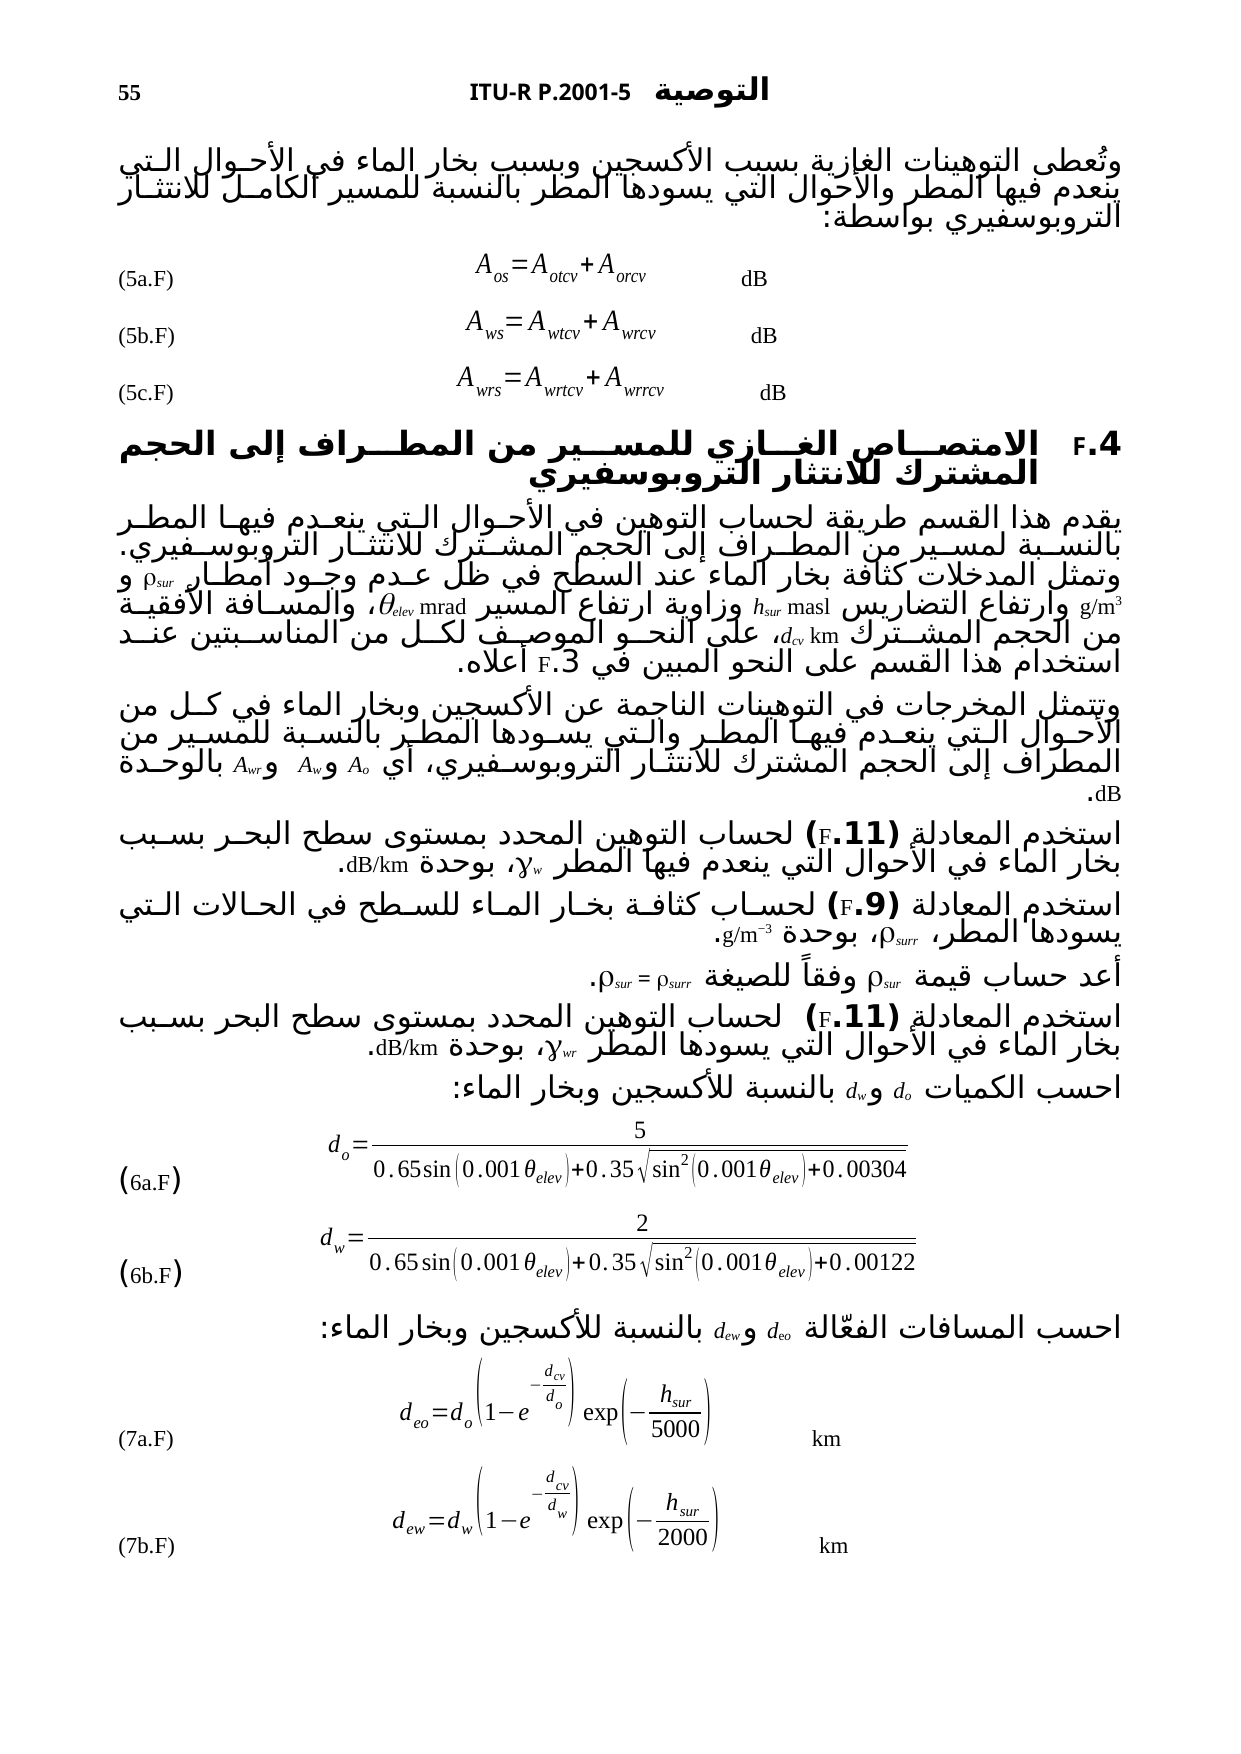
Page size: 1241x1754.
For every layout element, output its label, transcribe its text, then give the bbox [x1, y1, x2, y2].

text وتُعطى التوهينات الغازية بسبب الأكسجين وبسبب بخار الماء في الأحوال التي ينعدم فيها المطر والأحوال التي يسودها المطر بالنسبة للمسير الكامل للانتثار التروبوسفيري بواسطة: [118, 148, 1122, 235]
text استخدم المعادلة (11.F) لحساب التوهين المحدد بمستوى سطح البحر بسبب بخار الماء في الأحوال التي يسودها المطر wr، بوحدة dB/km. [118, 1004, 1122, 1062]
text (6a.F) [118, 1117, 1122, 1197]
text (5a.F) dB [118, 248, 1122, 292]
text (5b.F) dB [118, 304, 1122, 348]
text استخدم المعادلة (9.F) لحساب كثافة بخار الماء للسطح في الحالات التي يسودها المطر، surr، بوحدة g/m−3. [118, 892, 1122, 950]
text يقدم هذا القسم طريقة لحساب التوهين في الأحوال التي ينعدم فيها المطر بالنسبة لمسير من المطراف إلى الحجم المشترك للانتثار التروبوسفيري. وتمثل المدخلات كثافة بخار الماء عند السطح في ظل عدم وجود أمطار sur وg/m3 وارتفاع التضاريس hsur masl وزاوية ارتفاع المسير elev mrad، والمسافة الأفقية من الحجم المشترك dcv km، على النحو الموصف لكل من المناسبتين عند استخدام هذا القسم على النحو المبين في 3.F أعلاه. [118, 505, 1122, 680]
text (6b.F) [118, 1210, 1122, 1290]
text (7a.F) km [118, 1357, 1122, 1452]
text استخدم المعادلة (11.F) لحساب التوهين المحدد بمستوى سطح البحر بسبب بخار الماء في الأحوال التي ينعدم فيها المطر w، بوحدة dB/km. [649, 821, 1122, 879]
text وتتمثل المخرجات في التوهينات الناجمة عن الأكسجين وبخار الماء في كل من الأحوال التي ينعدم فيها المطر والتي يسودها المطر بالنسبة للمسير من المطراف إلى الحجم المشترك للانتثار التروبوسفيري، أي Ao وAw وAwr بالوحدة dB. [118, 692, 1122, 809]
text (7b.F) km [118, 1464, 1122, 1559]
text احسب المسافات الفعّالة deo وdew بالنسبة للأكسجين وبخار الماء: [118, 1315, 571, 1344]
text أعد حساب قيمة sur وفقاً للصيغة sur = surr. [118, 963, 1122, 992]
text احسب الكميات do وdw بالنسبة للأكسجين وبخار الماء: [118, 1075, 703, 1104]
text (5c.F) dB [118, 361, 1122, 405]
text احسب الكميات do وdw بالنسبة للأكسجين وبخار الماء: [627, 1075, 1122, 1104]
text استخدم المعادلة (11.F) لحساب التوهين المحدد بمستوى سطح البحر بسبب بخار الماء في الأحوال التي ينعدم فيها المطر w، بوحدة dB/km. [118, 821, 673, 879]
text احسب المسافات الفعّالة deo وdew بالنسبة للأكسجين وبخار الماء: [495, 1315, 1122, 1344]
subtitle 4.F الامتصاص الغازي للمسير من المطراف إلى الحجم المشترك للانتثار التروبوسفيري [118, 430, 1122, 492]
